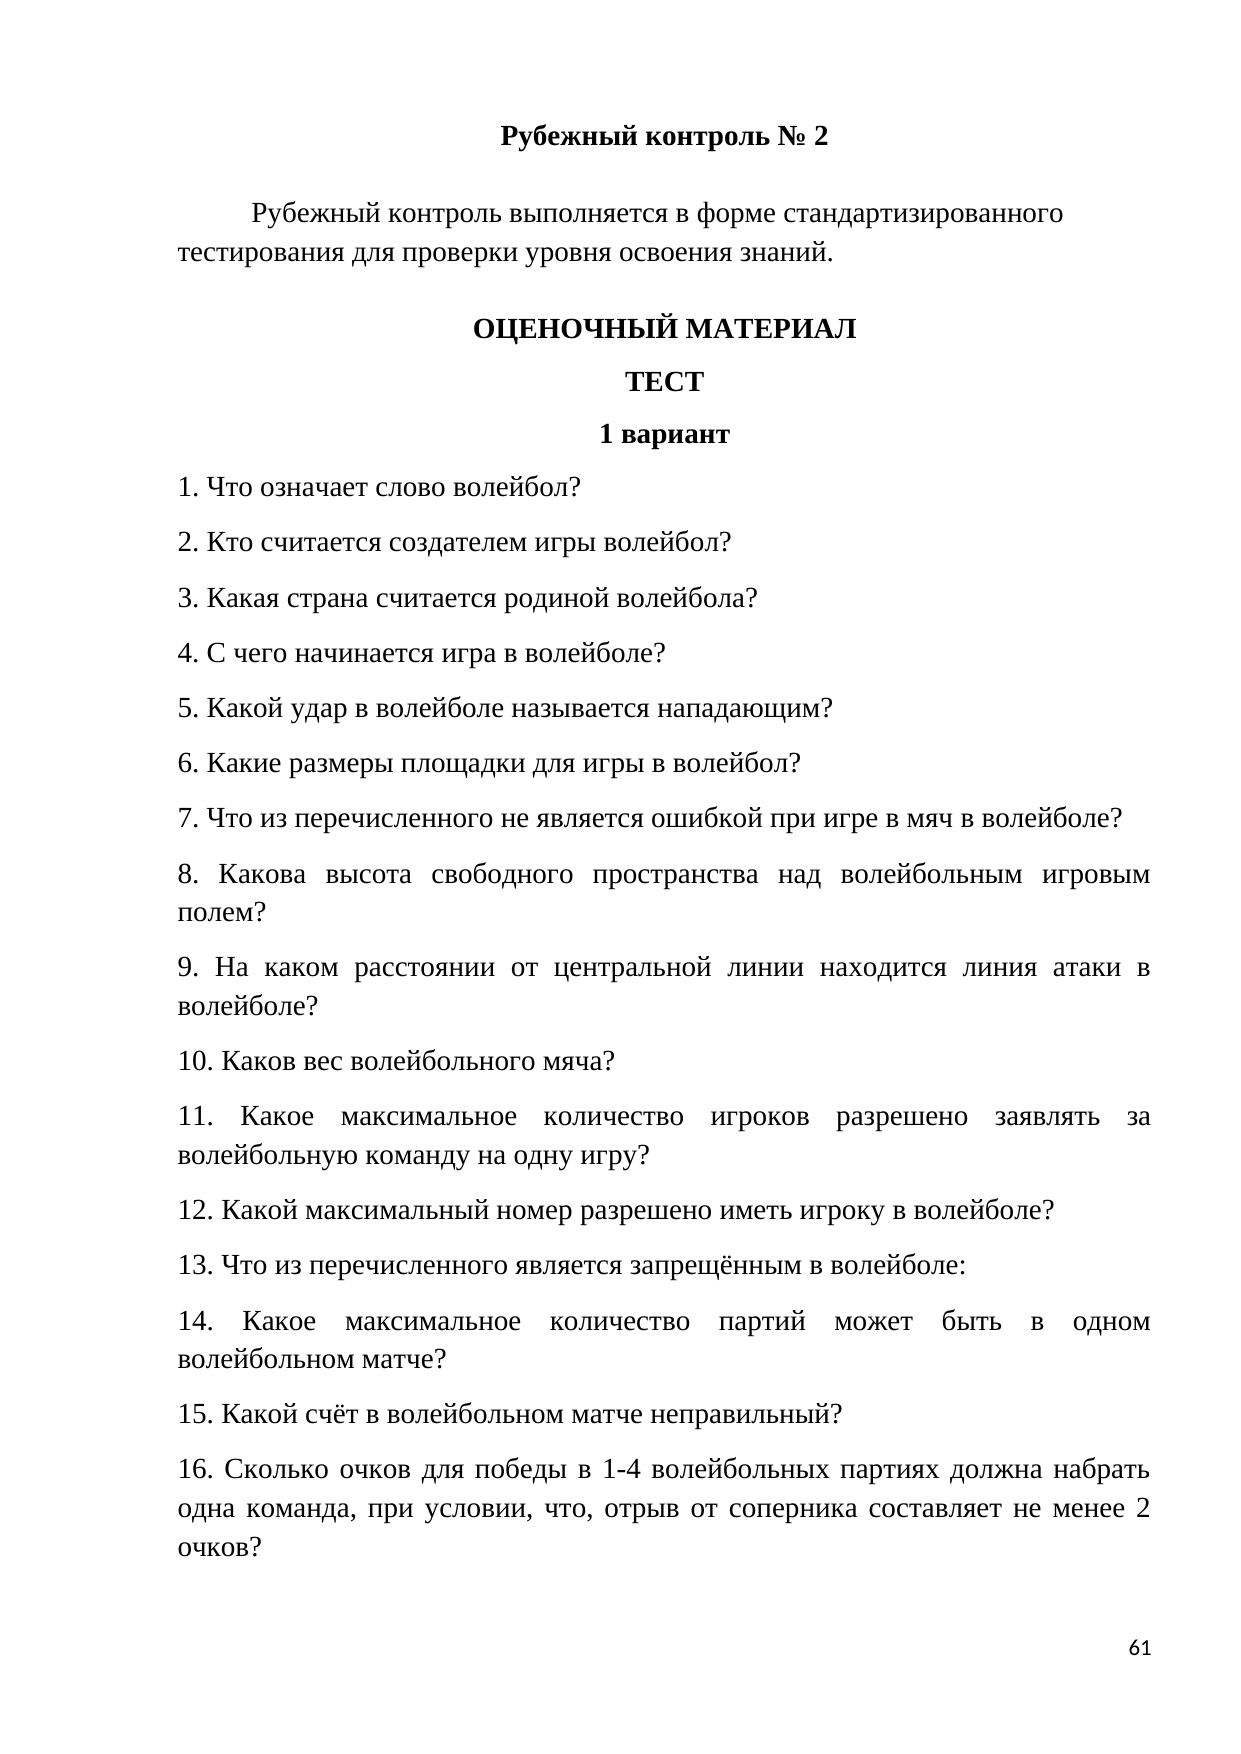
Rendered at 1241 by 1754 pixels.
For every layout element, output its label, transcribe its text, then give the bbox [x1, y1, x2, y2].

text 9. На каком расстоянии от центральной линии находится линия атаки в волейболе? [177, 949, 1152, 1022]
text Рубежный контроль № 2 [177, 118, 1152, 152]
text 1. Что означает слово волейбол? [177, 469, 1152, 503]
text 7. Что из перечисленного не является ошибкой при игре в мяч в волейболе? [177, 801, 1152, 834]
text ТЕСТ [177, 364, 1152, 397]
text 15. Какой счёт в волейбольном матче неправильный? [177, 1396, 1152, 1430]
text 5. Какой удар в волейболе называется нападающим? [177, 690, 1152, 724]
text 12. Какой максимальный номер разрешено иметь игроку в волейболе? [177, 1192, 1152, 1226]
text Оценочный материал [177, 311, 1152, 344]
text 1 вариант [177, 416, 1152, 450]
text 14. Какое максимальное количество партий может быть в одном волейбольном матче? [177, 1303, 1152, 1375]
text 13. Что из перечисленного является запрещённым в волейболе: [177, 1247, 1152, 1281]
text Рубежный контроль выполняется в форме стандартизированного тестирования для проверки уровня освоения знаний. [177, 195, 1152, 267]
text 10. Каков вес волейбольного мяча? [177, 1043, 1152, 1077]
text 4. С чего начинается игра в волейболе? [177, 635, 1152, 668]
text 8. Какова высота свободного пространства над волейбольным игровым полем? [177, 856, 1152, 928]
text 11. Какое максимальное количество игроков разрешено заявлять за волейбольную команду на одну игру? [177, 1098, 1152, 1171]
text 2. Кто считается создателем игры волейбол? [177, 524, 1152, 558]
text 3. Какая страна считается родиной волейбола? [177, 580, 1152, 613]
text 6. Какие размеры площадки для игры в волейбол? [177, 745, 1152, 779]
text 16. Сколько очков для победы в 1-4 волейбольных партиях должна набрать одна команда, при условии, что, отрыв от соперника составляет не менее 2 очков? [177, 1452, 1152, 1562]
